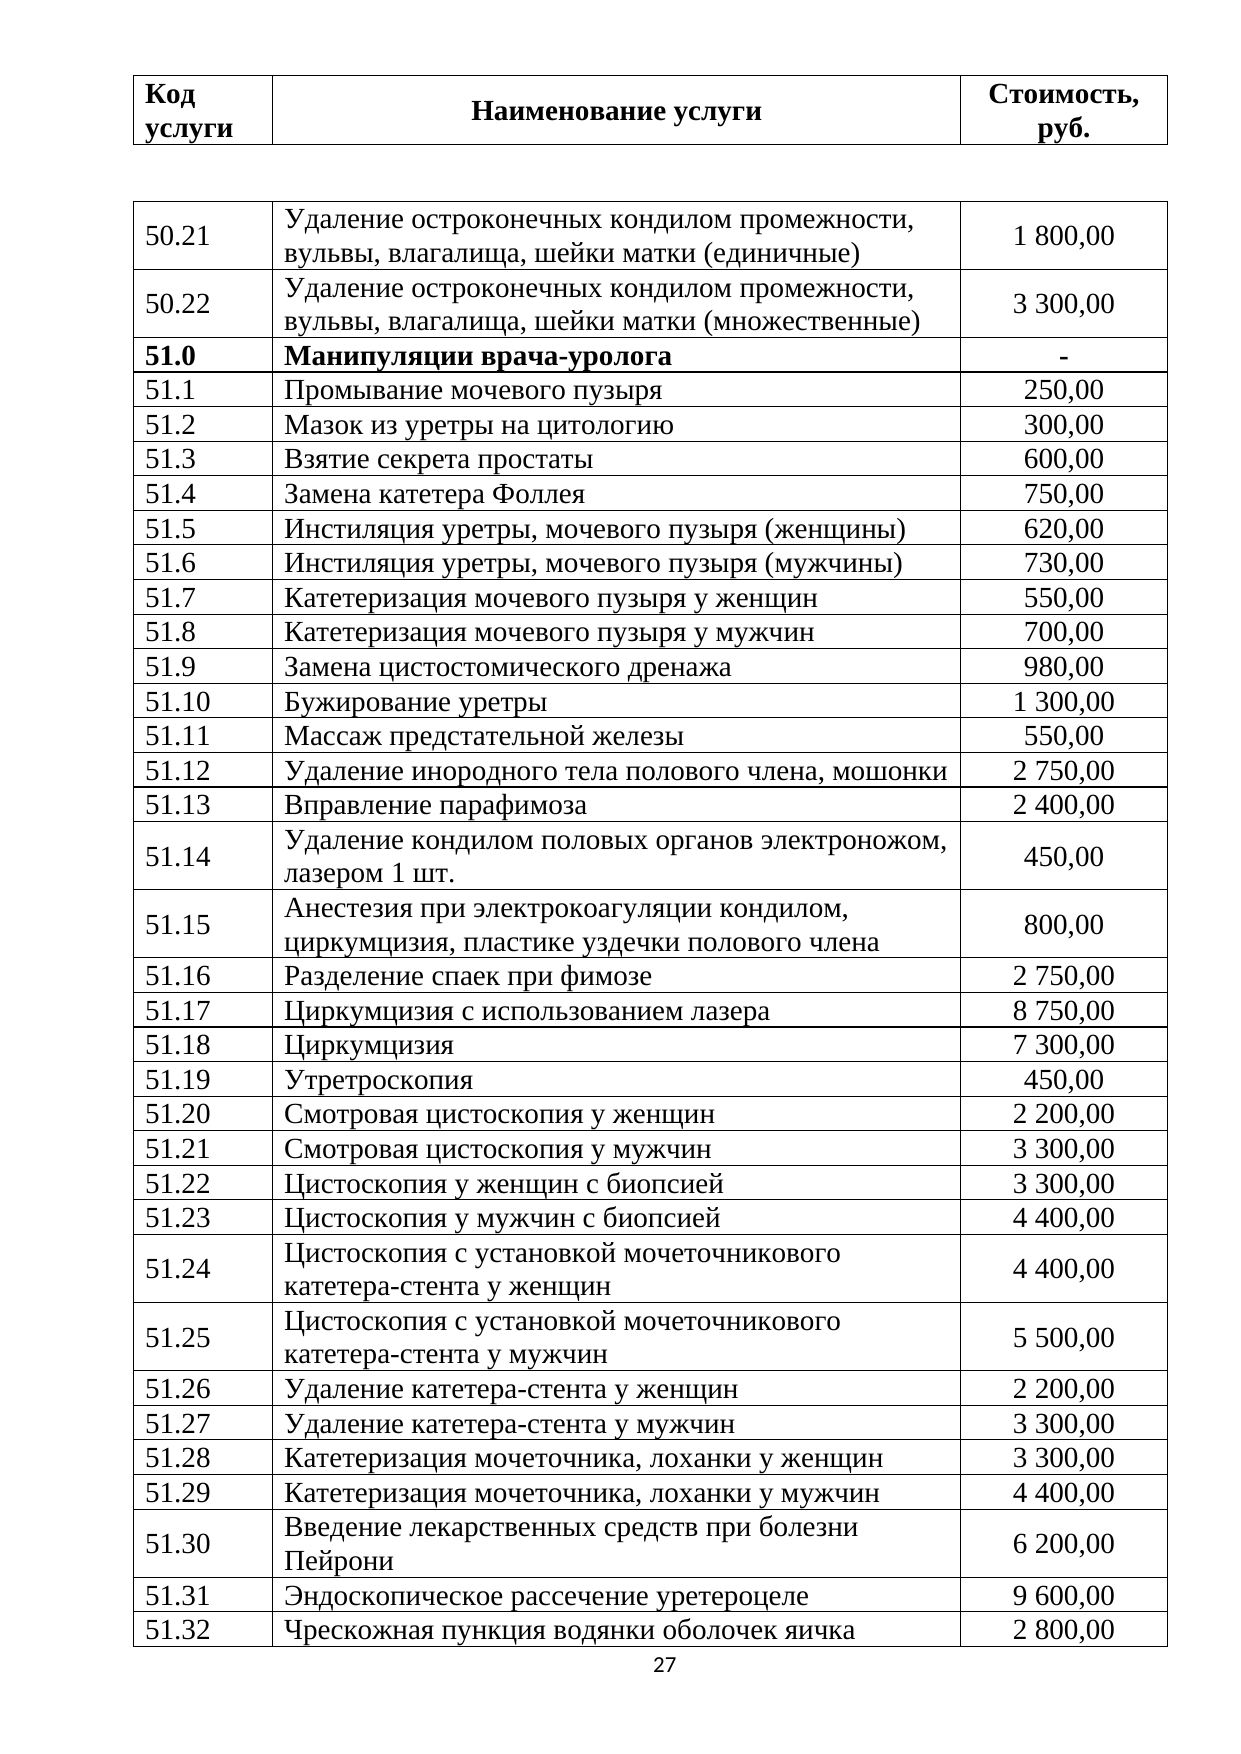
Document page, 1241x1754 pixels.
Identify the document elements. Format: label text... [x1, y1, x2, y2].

table_cell 51.6 [134, 545, 272, 579]
table_cell 730,00 [961, 545, 1167, 579]
table_cell Массаж предстательной железы [273, 718, 960, 752]
table_cell Смотровая цистоскопия у женщин [273, 1097, 960, 1130]
table_cell 300,00 [961, 407, 1167, 441]
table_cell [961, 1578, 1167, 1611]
table_cell 2 750,00 [961, 958, 1167, 992]
table_cell 51.3 [134, 442, 272, 475]
table_cell 3 300,00 [961, 1440, 1167, 1474]
table_cell Удаление катетера-стента у мужчин [273, 1406, 960, 1439]
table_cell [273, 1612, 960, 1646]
table_cell 51.28 [134, 1440, 272, 1474]
table_cell 4 400,00 [961, 1235, 1167, 1302]
table_cell 51.26 [134, 1371, 272, 1405]
table_cell Взятие секрета простаты [273, 442, 960, 475]
table_cell Циркумцизия с использованием лазера [273, 993, 960, 1026]
table_cell Удаление кондилом половых органов электроножом, лазером 1 шт. [273, 822, 960, 889]
table_cell Промывание мочевого пузыря [273, 373, 960, 406]
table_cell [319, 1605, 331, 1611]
table_cell 2 400,00 [961, 788, 1167, 821]
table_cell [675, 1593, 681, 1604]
table_cell 51.13 [134, 788, 272, 821]
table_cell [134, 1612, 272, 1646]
table_cell Катетеризация мочевого пузыря у мужчин [273, 615, 960, 648]
table_cell 51.9 [134, 649, 272, 683]
table_cell 51.18 [134, 1028, 272, 1061]
table_cell 51.22 [134, 1166, 272, 1199]
table_cell 2 200,00 [961, 1371, 1167, 1405]
table_cell 8 750,00 [961, 993, 1167, 1026]
table_cell 51.1 [134, 373, 272, 406]
table_cell Смотровая цистоскопия у мужчин [273, 1131, 960, 1165]
table_cell Удаление катетера-стента у женщин [273, 1371, 960, 1405]
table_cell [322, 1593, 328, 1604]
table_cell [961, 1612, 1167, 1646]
table_cell 51.31 [134, 1578, 272, 1611]
table_cell 4 400,00 [961, 1475, 1167, 1508]
table_cell 550,00 [961, 718, 1167, 752]
table_cell Анестезия при электрокоагуляции кондилом, циркумцизия, пластике уздечки полового члена [273, 890, 960, 957]
table_cell Замена катетера Фоллея [273, 476, 960, 510]
table_cell 51.21 [134, 1131, 272, 1165]
table_cell Цистоскопия у мужчин с биопсией [273, 1200, 960, 1234]
table_cell Бужирование уретры [273, 684, 960, 717]
table_cell Введение лекарственных средств при болезни Пейрони [273, 1510, 960, 1577]
table_cell 800,00 [961, 890, 1167, 957]
table_cell 51.17 [134, 993, 272, 1026]
table_cell 3 300,00 [961, 270, 1167, 337]
table_cell 250,00 [961, 373, 1167, 406]
table_cell Манипуляции врача-уролога [273, 338, 960, 371]
table_cell 450,00 [961, 1062, 1167, 1096]
table_cell 620,00 [961, 511, 1167, 544]
table_cell Катетеризация мочеточника, лоханки у женщин [273, 1440, 960, 1474]
table_cell 1 800,00 [961, 202, 1167, 269]
table_cell 51.30 [134, 1510, 272, 1577]
table_cell 51.27 [134, 1406, 272, 1439]
table_cell 51.20 [134, 1097, 272, 1130]
table_cell 5 500,00 [961, 1303, 1167, 1370]
table_cell 2 200,00 [961, 1097, 1167, 1130]
table_cell 4 400,00 [961, 1200, 1167, 1234]
table_cell Мазок из уретры на цитологию [273, 407, 960, 441]
table_cell Инстиляция уретры, мочевого пузыря (женщины) [273, 511, 960, 544]
table_cell 51.10 [134, 684, 272, 717]
table_cell 50.21 [134, 202, 272, 269]
table_cell 2 750,00 [961, 753, 1167, 786]
table_cell 50.22 [134, 270, 272, 337]
table_cell - [961, 338, 1167, 371]
table_cell 3 300,00 [961, 1166, 1167, 1199]
table_cell 51.29 [134, 1475, 272, 1508]
table_cell 51.7 [134, 580, 272, 613]
table_cell Катетеризация мочеточника, лоханки у мужчин [273, 1475, 960, 1508]
table_cell 51.15 [134, 890, 272, 957]
table_cell 51.4 [134, 476, 272, 510]
table_cell 750,00 [961, 476, 1167, 510]
table_cell Цистоскопия с установкой мочеточникового катетера-стента у мужчин [273, 1303, 960, 1370]
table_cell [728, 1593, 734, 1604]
table_cell Удаление инородного тела полового члена, мошонки [273, 753, 960, 786]
table_cell Замена цистостомического дренажа [273, 649, 960, 683]
table_cell 51.11 [134, 718, 272, 752]
table_cell 51.0 [134, 338, 272, 371]
table_cell 450,00 [961, 822, 1167, 889]
table_cell Утретроскопия [273, 1062, 960, 1096]
table_cell 51.12 [134, 753, 272, 786]
table_cell Цистоскопия у женщин с биопсией [273, 1166, 960, 1199]
table_cell 980,00 [961, 649, 1167, 683]
table_cell Инстиляция уретры, мочевого пузыря (мужчины) [273, 545, 960, 579]
table_cell Вправление парафимоза [273, 788, 960, 821]
table_cell 1 300,00 [961, 684, 1167, 717]
table_cell 51.2 [134, 407, 272, 441]
table_cell 51.25 [134, 1303, 272, 1370]
table_cell Цистоскопия с установкой мочеточникового катетера-стента у женщин [273, 1235, 960, 1302]
table_cell 51.16 [134, 958, 272, 992]
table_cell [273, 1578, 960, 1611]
table_cell 7 300,00 [961, 1028, 1167, 1061]
table_cell 51.19 [134, 1062, 272, 1096]
table_cell 51.8 [134, 615, 272, 648]
table_cell 700,00 [961, 615, 1167, 648]
table_cell Циркумцизия [273, 1028, 960, 1061]
table_cell Разделение спаек при фимозе [273, 958, 960, 992]
table_cell 6 200,00 [961, 1510, 1167, 1577]
table_cell Удаление остроконечных кондилом промежности, вульвы, влагалища, шейки матки (множественные) [273, 270, 960, 337]
table_cell 600,00 [961, 442, 1167, 475]
table_cell 550,00 [961, 580, 1167, 613]
table_cell 51.23 [134, 1200, 272, 1234]
table_cell 3 300,00 [961, 1131, 1167, 1165]
table_cell Катетеризация мочевого пузыря у женщин [273, 580, 960, 613]
table_cell 51.14 [134, 822, 272, 889]
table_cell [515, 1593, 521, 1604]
table_cell 3 300,00 [961, 1406, 1167, 1439]
table_cell Удаление остроконечных кондилом промежности, вульвы, влагалища, шейки матки (единичные) [273, 202, 960, 269]
table_cell 51.24 [134, 1235, 272, 1302]
table_cell 51.5 [134, 511, 272, 544]
